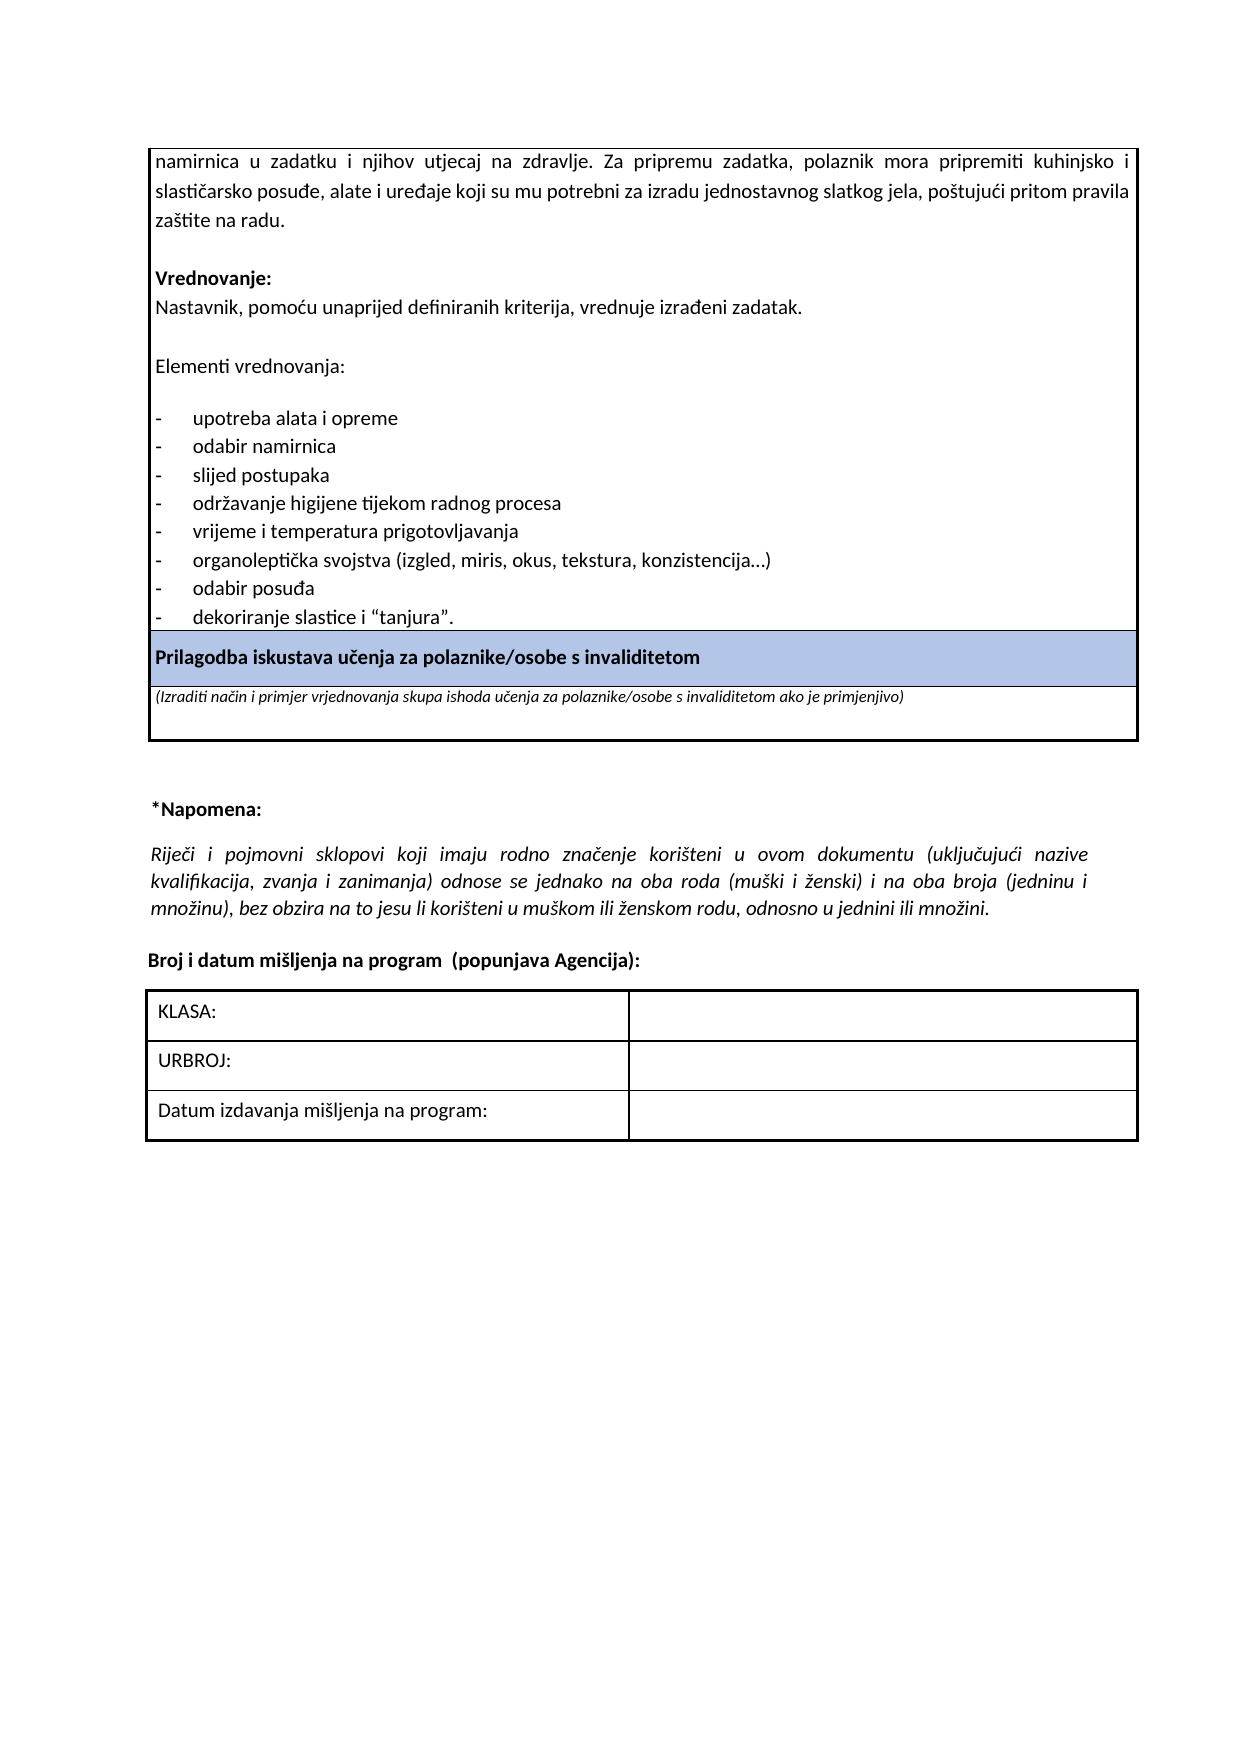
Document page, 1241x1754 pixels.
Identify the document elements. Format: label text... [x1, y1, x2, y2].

table_cell (Izraditi način i primjer vrjednovanja skupa ishoda učenja za polaznike/osobe s invaliditetom ako je primjenjivo) [151, 687, 1136, 739]
table_cell [630, 1091, 1136, 1139]
table_cell Prilagodba iskustava učenja za polaznike/osobe s invaliditetom [151, 631, 1136, 686]
table_cell [630, 1042, 1136, 1090]
table_cell Datum izdavanja mišljenja na program: [148, 1091, 628, 1139]
table_header [630, 992, 1136, 1040]
table_header KLASA: [148, 992, 628, 1040]
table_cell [151, 149, 1136, 630]
table_header *Napomena: Riječi i pojmovni sklopovi koji imaju rodno značenje korišteni u ovom dokumentu (uključujući nazive kvalifikacija, zvanja i zanimanja) odnose se jednako na oba roda (muški i ženski) i na oba broja (jedninu i množinu), bez obzira na to jesu li korišteni u muškom ili ženskom rodu, odnosno u jednini ili množini. [149, 795, 1094, 941]
table_cell URBROJ: [148, 1042, 628, 1090]
text Broj i datum mišljenja na program (popunjava Agencija): [148, 941, 1093, 972]
